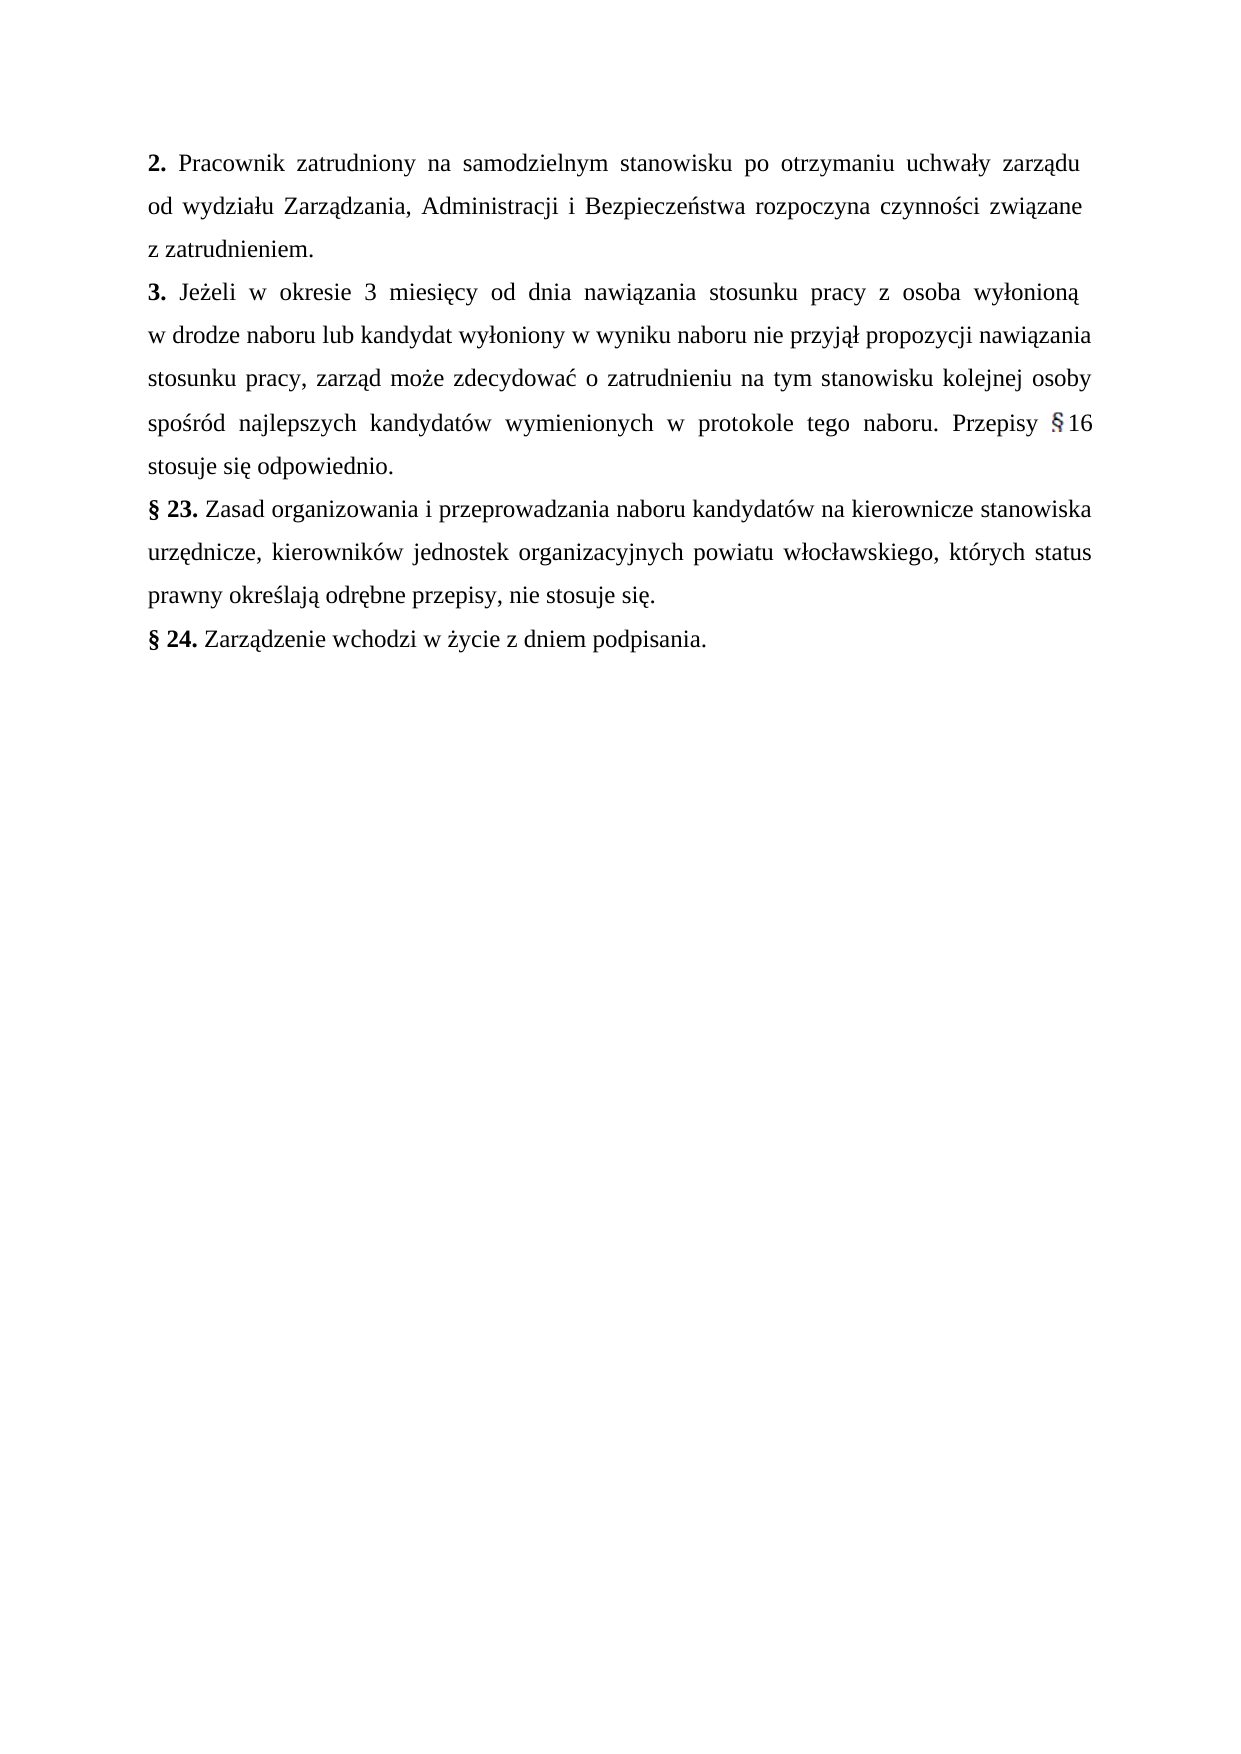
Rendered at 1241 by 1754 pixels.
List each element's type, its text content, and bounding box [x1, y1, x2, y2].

text 3. Jeżeli w okresie 3 miesięcy od dnia nawiązania stosunku pracy z osoba wyłonioną w drodze naboru lub kandydat wyłoniony w wyniku naboru nie przyjął propozycji nawiązania stosunku pracy, zarząd może zdecydować o zatrudnieniu na tym stanowisku kolejnej osoby spośród najlepszych kandydatów wymienionych w protokole tego naboru. Przepisy 16 stosuje się odpowiednio. [148, 277, 1093, 480]
text 2. Pracownik zatrudniony na samodzielnym stanowisku po otrzymaniu uchwały zarządu od wydziału Zarządzania, Administracji i Bezpieczeństwa rozpoczyna czynności związane z zatrudnieniem. [148, 148, 1093, 263]
text § 24. Zarządzenie wchodzi w życie z dniem podpisania. [148, 624, 1093, 652]
text § 23. Zasad organizowania i przeprowadzania naboru kandydatów na kierownicze stanowiska urzędnicze, kierowników jednostek organizacyjnych powiatu włocławskiego, których status prawny określają odrębne przepisy, nie stosuje się. [148, 494, 1093, 609]
picture [1052, 406, 1068, 432]
